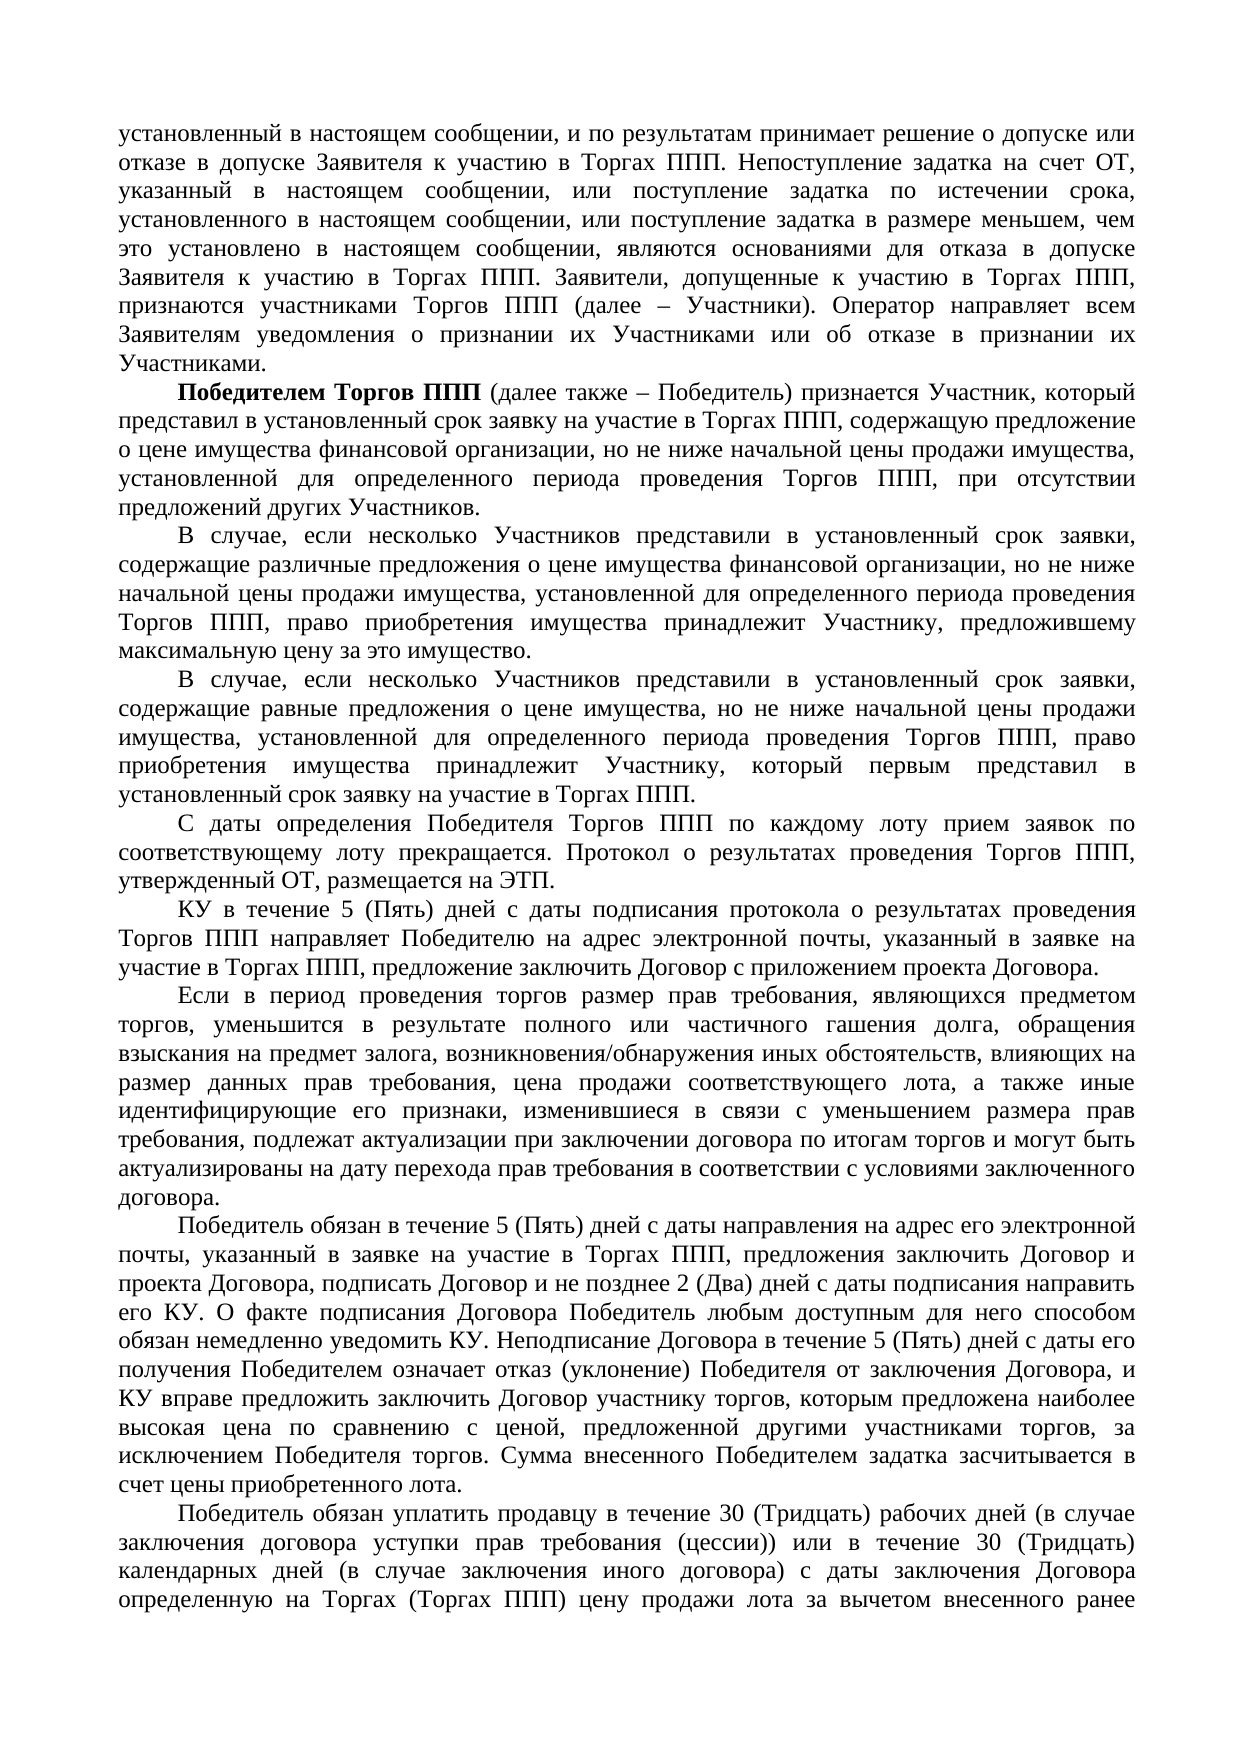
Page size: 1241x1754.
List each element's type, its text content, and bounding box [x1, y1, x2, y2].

text Победителем Торгов ППП (далее также – Победитель) признается Участник, который представил в установленный срок заявку на участие в Торгах ППП, содержащую предложение о цене имущества финансовой организации, но не ниже начальной цены продажи имущества, установленной для определенного периода проведения Торгов ППП, при отсутствии предложений других Участников. [118, 377, 1137, 521]
text Победитель обязан в течение 5 (Пять) дней с даты направления на адрес его электронной почты, указанный в заявке на участие в Торгах ППП, предложения заключить Договор и проекта Договора, подписать Договор и не позднее 2 (Два) дней с даты подписания направить его КУ. О факте подписания Договора Победитель любым доступным для него способом обязан немедленно уведомить КУ. Неподписание Договора в течение 5 (Пять) дней с даты его получения Победителем означает отказ (уклонение) Победителя от заключения Договора, и КУ вправе предложить заключить Договор участнику торгов, которым предложена наиболее высокая цена по сравнению с ценой, предложенной другими участниками торгов, за исключением Победителя торгов. Сумма внесенного Победителем задатка засчитывается в счет цены приобретенного лота. [118, 1211, 1137, 1498]
text КУ в течение 5 (Пять) дней с даты подписания протокола о результатах проведения Торгов ППП направляет Победителю на адрес электронной почты, указанный в заявке на участие в Торгах ППП, предложение заключить Договор с приложением проекта Договора. [118, 894, 1137, 981]
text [118, 118, 1137, 377]
text С даты определения Победителя Торгов ППП по каждому лоту прием заявок по соответствующему лоту прекращается. Протокол о результатах проведения Торгов ППП, утвержденный ОТ, размещается на ЭТП. [118, 808, 1137, 894]
text В случае, если несколько Участников представили в установленный срок заявки, содержащие равные предложения о цене имущества, но не ниже начальной цены продажи имущества, установленной для определенного периода проведения Торгов ППП, право приобретения имущества принадлежит Участнику, который первым представил в установленный срок заявку на участие в Торгах ППП. [118, 664, 1137, 808]
text Если в период проведения торгов размер прав требования, являющихся предметом торгов, уменьшится в результате полного или частичного гашения долга, обращения взыскания на предмет залога, возникновения/обнаружения иных обстоятельств, влияющих на размер данных прав требования, цена продажи соответствующего лота, а также иные идентифицирующие его признаки, изменившиеся в связи с уменьшением размера прав требования, подлежат актуализации при заключении договора по итогам торгов и могут быть актуализированы на дату перехода прав требования в соответствии с условиями заключенного договора. [118, 981, 1137, 1211]
text В случае, если несколько Участников представили в установленный срок заявки, содержащие различные предложения о цене имущества финансовой организации, но не ниже начальной цены продажи имущества, установленной для определенного периода проведения Торгов ППП, право приобретения имущества принадлежит Участнику, предложившему максимальную цену за это имущество. [118, 521, 1137, 664]
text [118, 1498, 1137, 1613]
